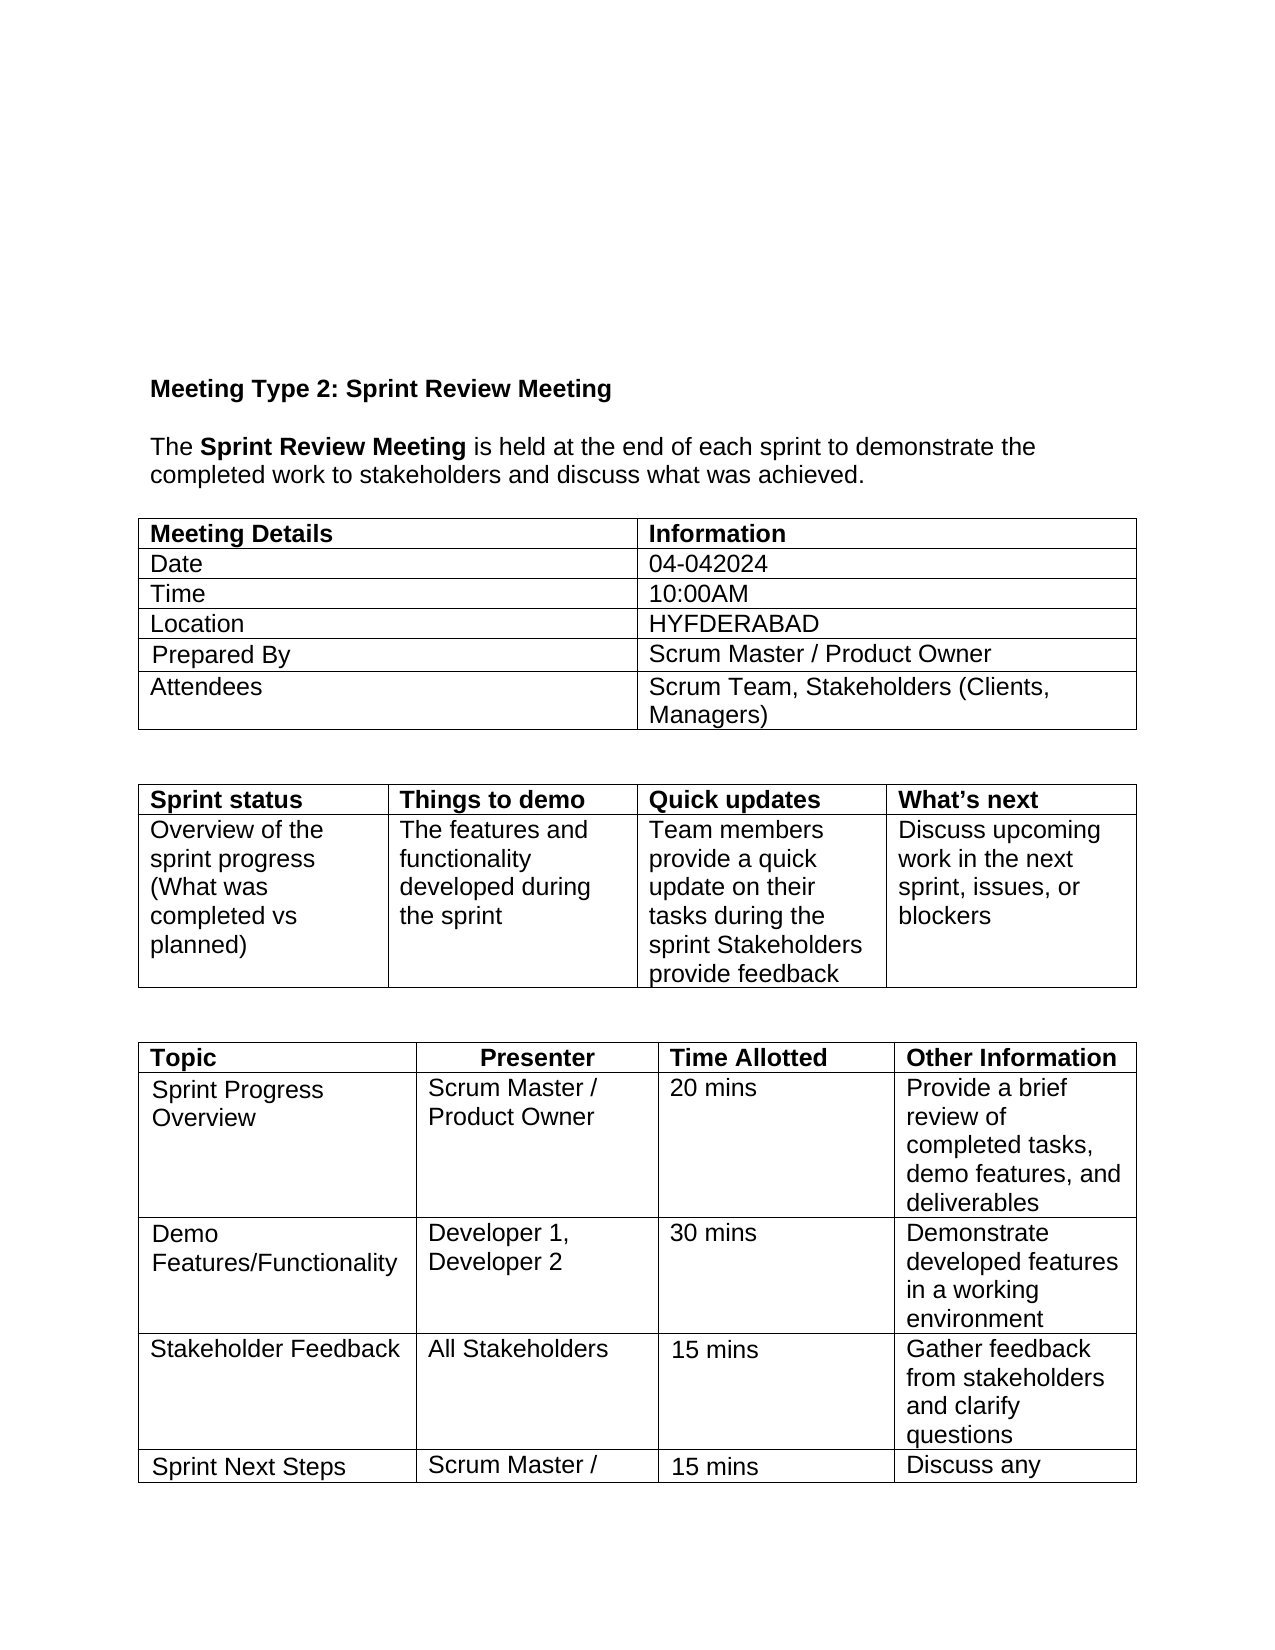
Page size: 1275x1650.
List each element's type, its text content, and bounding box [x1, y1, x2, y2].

table_cell Discuss upcoming work in the next sprint, issues, or blockers [887, 815, 1136, 987]
table_header Meeting Details [139, 519, 637, 548]
table_cell Overview of the sprint progress (What was completed vs planned) [139, 815, 388, 987]
table_cell Scrum Master / Product Owner [638, 639, 1136, 671]
table_cell 30 mins [659, 1218, 894, 1333]
table_header Things to demo [389, 785, 637, 814]
table_cell Gather feedback from stakeholders and clarify questions [895, 1334, 1136, 1449]
table_cell Developer 1, Developer 2 [417, 1218, 658, 1333]
table_header Information [638, 519, 1136, 548]
table_cell Location [139, 609, 637, 637]
text The Sprint Review Meeting is held at the end of each sprint to demonstrate the completed work to stakeholders and discuss what was achieved. [150, 432, 1125, 489]
table_header Other Information [895, 1043, 1136, 1072]
table_cell 20 mins [659, 1073, 894, 1217]
table_header Sprint status [139, 785, 388, 814]
table_cell Attendees [139, 672, 637, 729]
table_cell All Stakeholders [417, 1334, 658, 1449]
table_cell 10:00AM [638, 579, 1136, 608]
table_cell Demonstrate developed features in a working environment [895, 1218, 1136, 1333]
table_cell [139, 1450, 416, 1482]
table_header Topic [139, 1043, 416, 1072]
table_cell Team members provide a quick update on their tasks during the sprint Stakeholders provide feedback [638, 815, 886, 987]
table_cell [895, 1450, 1136, 1482]
text Meeting Type 2: Sprint Review Meeting [150, 374, 1125, 402]
table_header What’s next [887, 785, 1136, 814]
table_cell 04-042024 [638, 549, 1136, 578]
table_cell Provide a brief review of completed tasks, demo features, and deliverables [895, 1073, 1136, 1217]
table_cell [659, 1334, 894, 1449]
table_cell [659, 1450, 894, 1482]
table_cell HYFDERABAD [638, 609, 1136, 637]
table_header Time Allotted [659, 1043, 894, 1072]
table_header Quick updates [638, 785, 886, 814]
table_cell [139, 1218, 416, 1333]
table_cell The features and functionality developed during the sprint [389, 815, 637, 987]
table_cell Scrum Master / Product Owner [417, 1073, 658, 1217]
table_cell [139, 639, 637, 671]
table_cell Scrum Team, Stakeholders (Clients, Managers) [638, 672, 1136, 729]
table_cell Date [139, 549, 637, 578]
table_header Presenter [417, 1043, 658, 1072]
table_cell [139, 1073, 416, 1217]
table_cell Stakeholder Feedback [139, 1334, 416, 1449]
table_cell Time [139, 579, 637, 608]
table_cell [417, 1450, 658, 1482]
